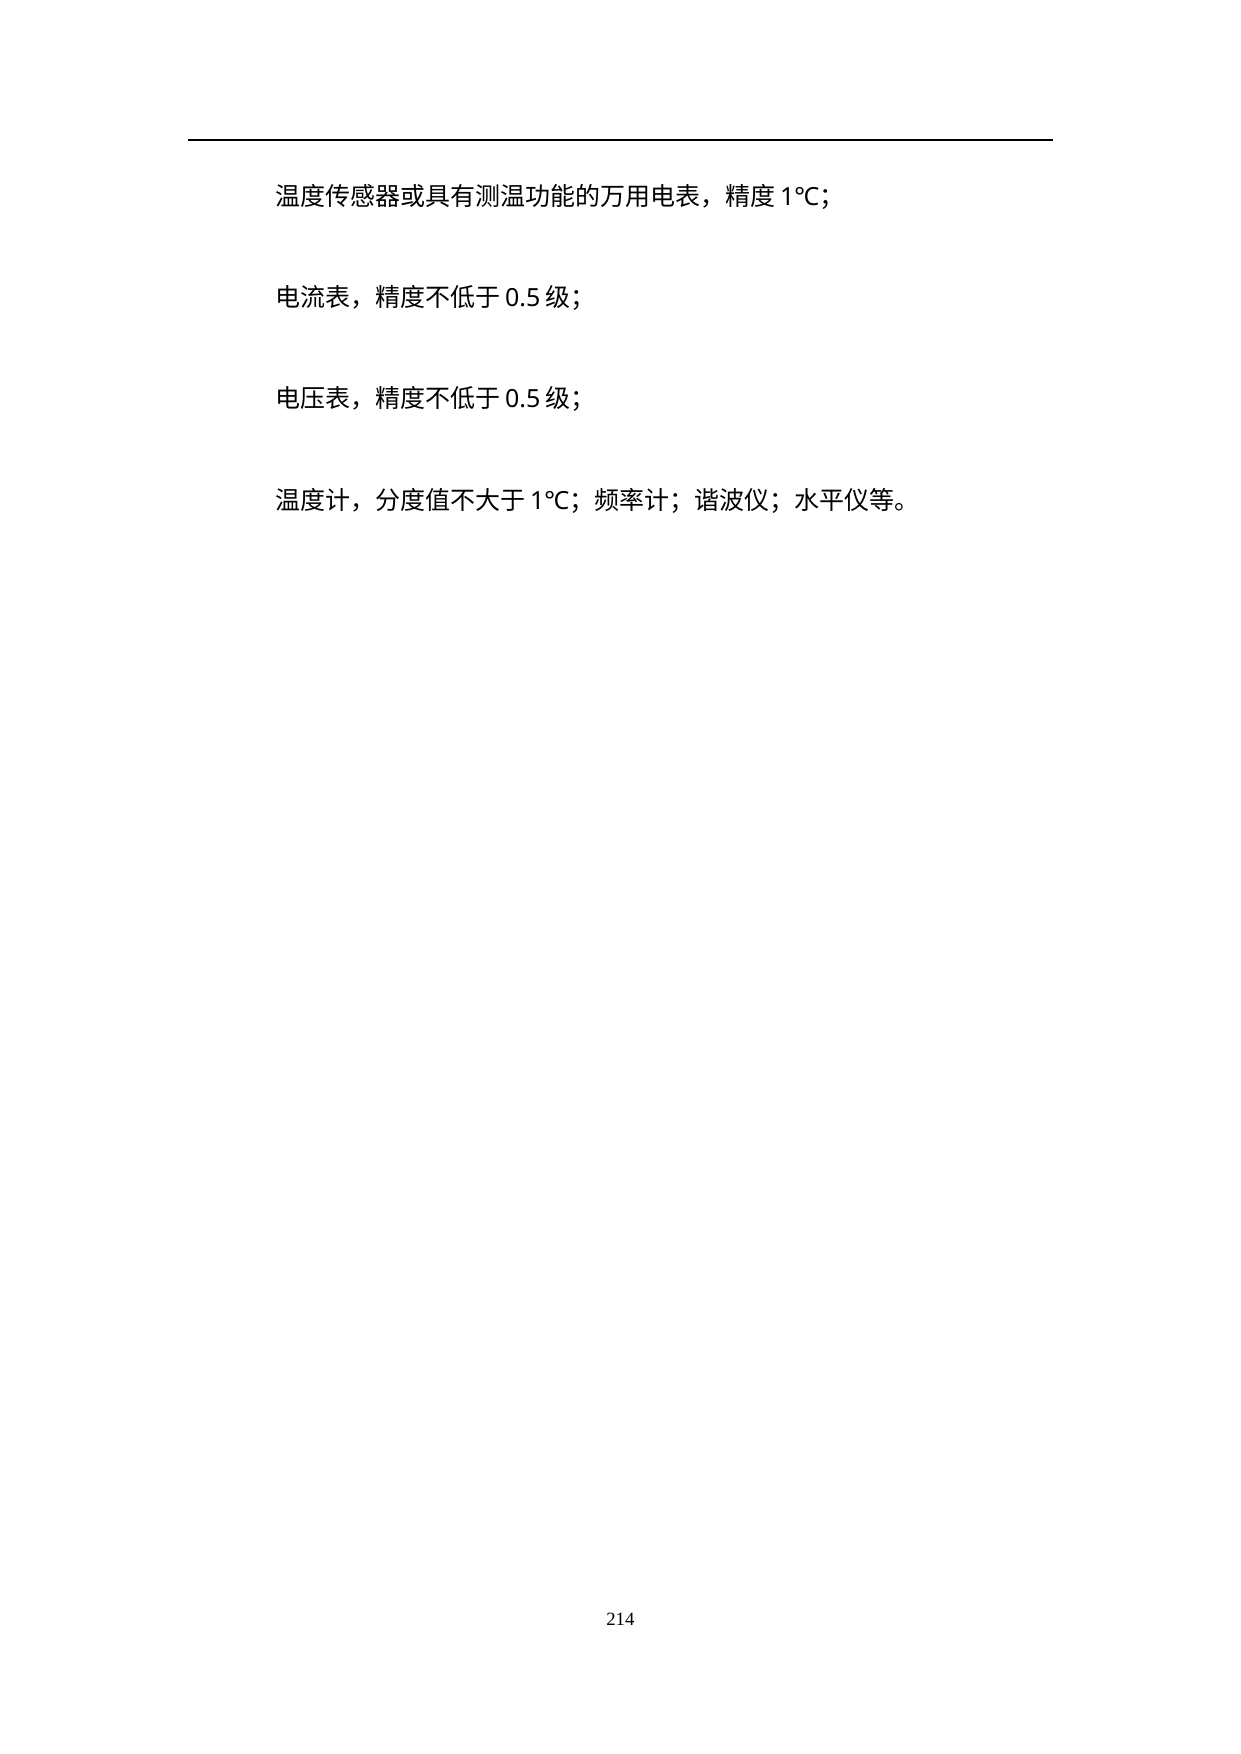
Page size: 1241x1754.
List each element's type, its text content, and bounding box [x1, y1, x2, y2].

text 温度计，分度值不大于1℃；频率计；谐波仪；水平仪等。 [217, 466, 1053, 531]
text 电压表，精度不低于0.5级； [217, 364, 1053, 429]
text 温度传感器或具有测温功能的万用电表，精度1℃； [217, 162, 1053, 227]
text 电流表，精度不低于0.5级； [217, 263, 1053, 328]
